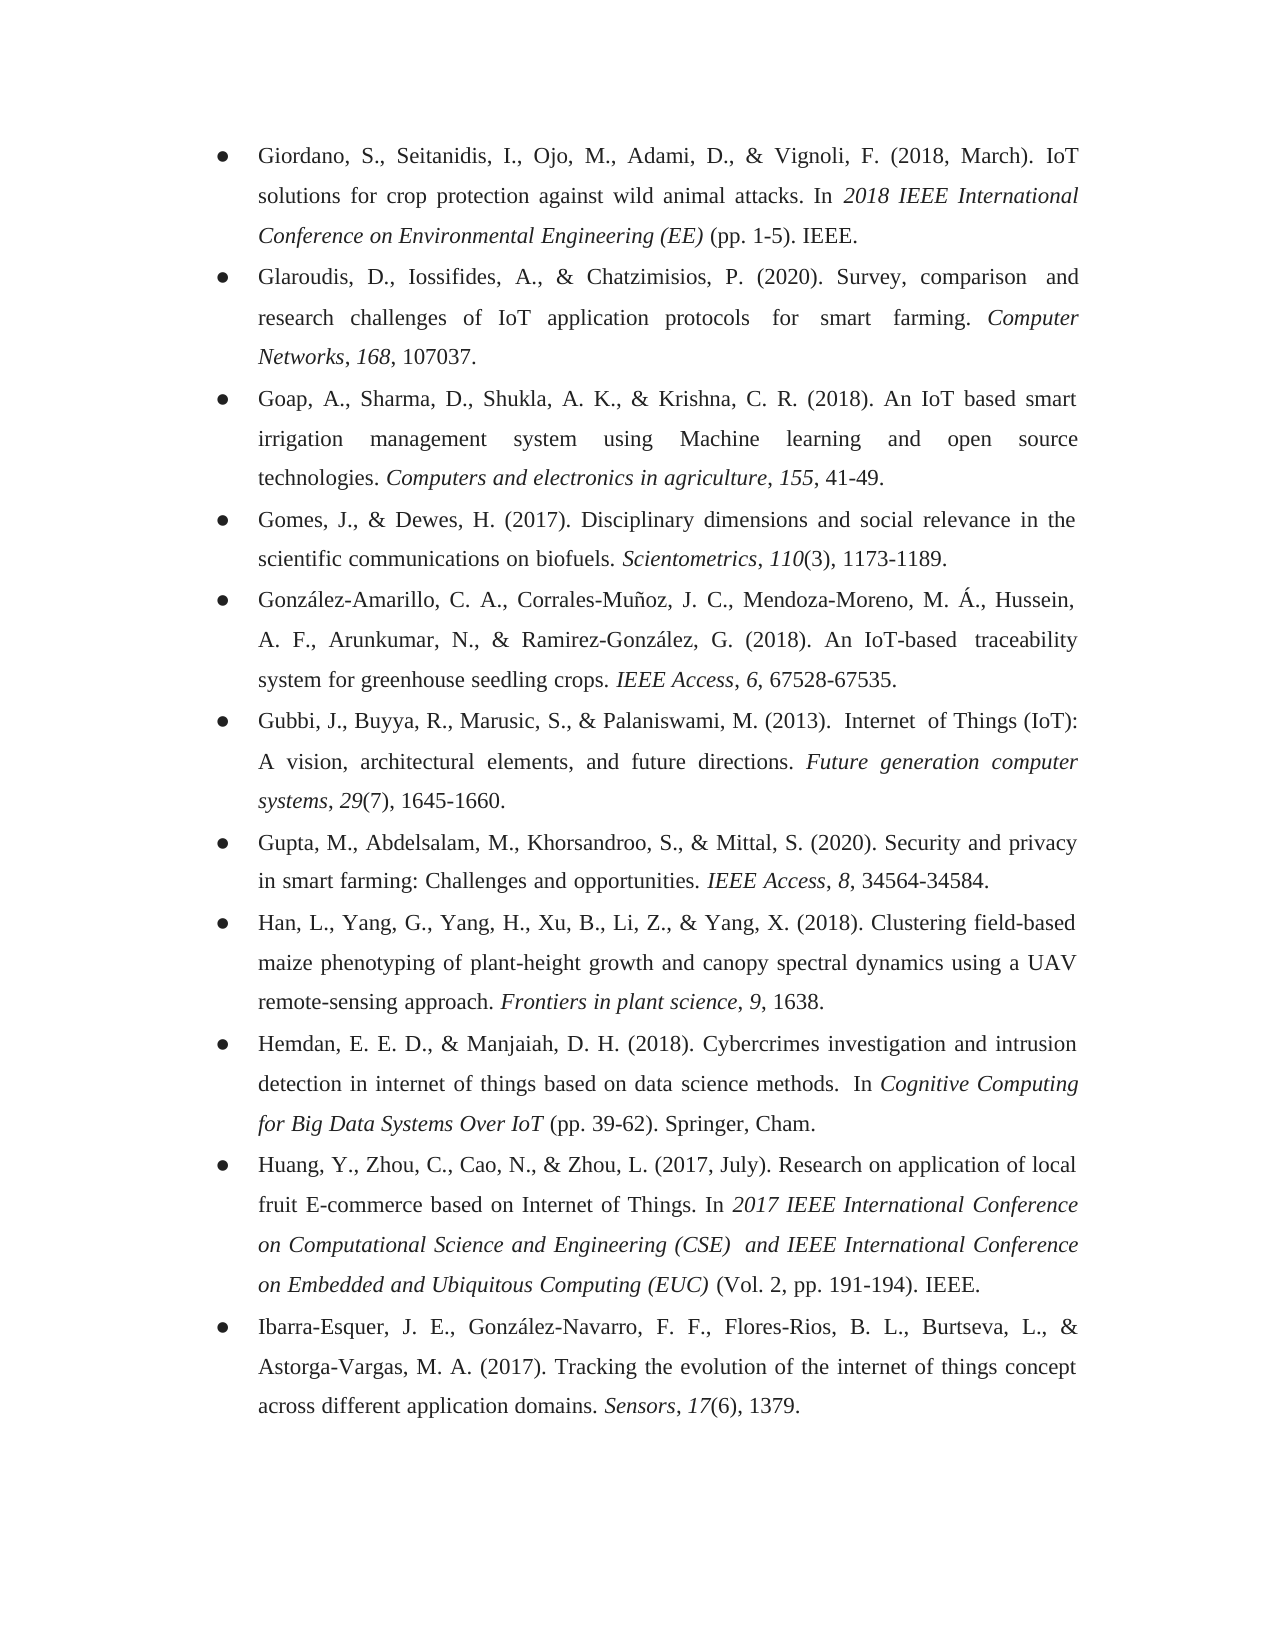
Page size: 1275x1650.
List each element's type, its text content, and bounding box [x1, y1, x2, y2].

list González-Amarillo, C. A., Corrales-Muñoz, J. C., Mendoza-Moreno, M. Á., Hussein, [216, 585, 1096, 613]
list Gupta, M., Abdelsalam, M., Khorsandroo, S., & Mittal, S. (2020). Security and privacy in smart farming: Challenges and opportunities. IEEE Access, 8, 34564-34584. [216, 828, 1078, 894]
list Gubbi, J., Buyya, R., Marusic, S., & Palaniswami, M. (2013). Internet of Things (IoT): A vision, architectural elements, and future directions. Future generation computer systems, 29(7), 1645-1660. [216, 707, 1078, 813]
list Glaroudis, D., Iossifides, A., & Chatzimisios, P. (2020). Survey, comparison and research challenges of IoT application protocols for smart farming. Computer Networks, 168, 107037. [216, 262, 1079, 369]
list Han, L., Yang, G., Yang, H., Xu, B., Li, Z., & Yang, X. (2018). Clustering field-based maize phenotyping of plant-height growth and canopy spectral dynamics using a UAV remote-sensing approach. Frontiers in plant science, 9, 1638. [216, 908, 1078, 1015]
list Gomes, J., & Dewes, H. (2017). Disciplinary dimensions and social relevance in the scientific communications on biofuels. Scientometrics, 110(3), 1173-1189. [216, 505, 1078, 571]
list Huang, Y., Zhou, C., Cao, N., & Zhou, L. (2017, July). Research on application of local fruit E-commerce based on Internet of Things. In 2017 IEEE International Conference on Computational Science and Engineering (CSE) and IEEE International Conference on Embedded and Ubiquitous Computing (EUC) (Vol. 2, pp. 191-194). IEEE. [216, 1150, 1079, 1297]
list Goap, A., Sharma, D., Shukla, A. K., & Krishna, C. R. (2018). An IoT based smart irrigation management system using Machine learning and open source technologies. Computers and electronics in agriculture, 155, 41-49. [216, 384, 1078, 491]
list Ibarra-Esquer, J. E., González-Navarro, F. F., Flores-Rios, B. L., Burtseva, L., & Astorga-Vargas, M. A. (2017). Tracking the evolution of the internet of things concept across different application domains. Sensors, 17(6), 1379. [216, 1312, 1078, 1419]
text A. F., Arunkumar, N., & Ramirez-González, G. (2018). An IoT-based traceability system for greenhouse seedling crops. IEEE Access, 6, 67528-67535. [258, 626, 1078, 693]
list Giordano, S., Seitanidis, I., Ojo, M., Adami, D., & Vignoli, F. (2018, March). IoT solutions for crop protection against wild animal attacks. In 2018 IEEE International Conference on Environmental Engineering (EE) (pp. 1-5). IEEE. [216, 141, 1079, 248]
list Hemdan, E. E. D., & Manjaiah, D. H. (2018). Cybercrimes investigation and intrusion detection in internet of things based on data science methods. In Cognitive Computing for Big Data Systems Over IoT (pp. 39-62). Springer, Cham. [216, 1029, 1079, 1136]
